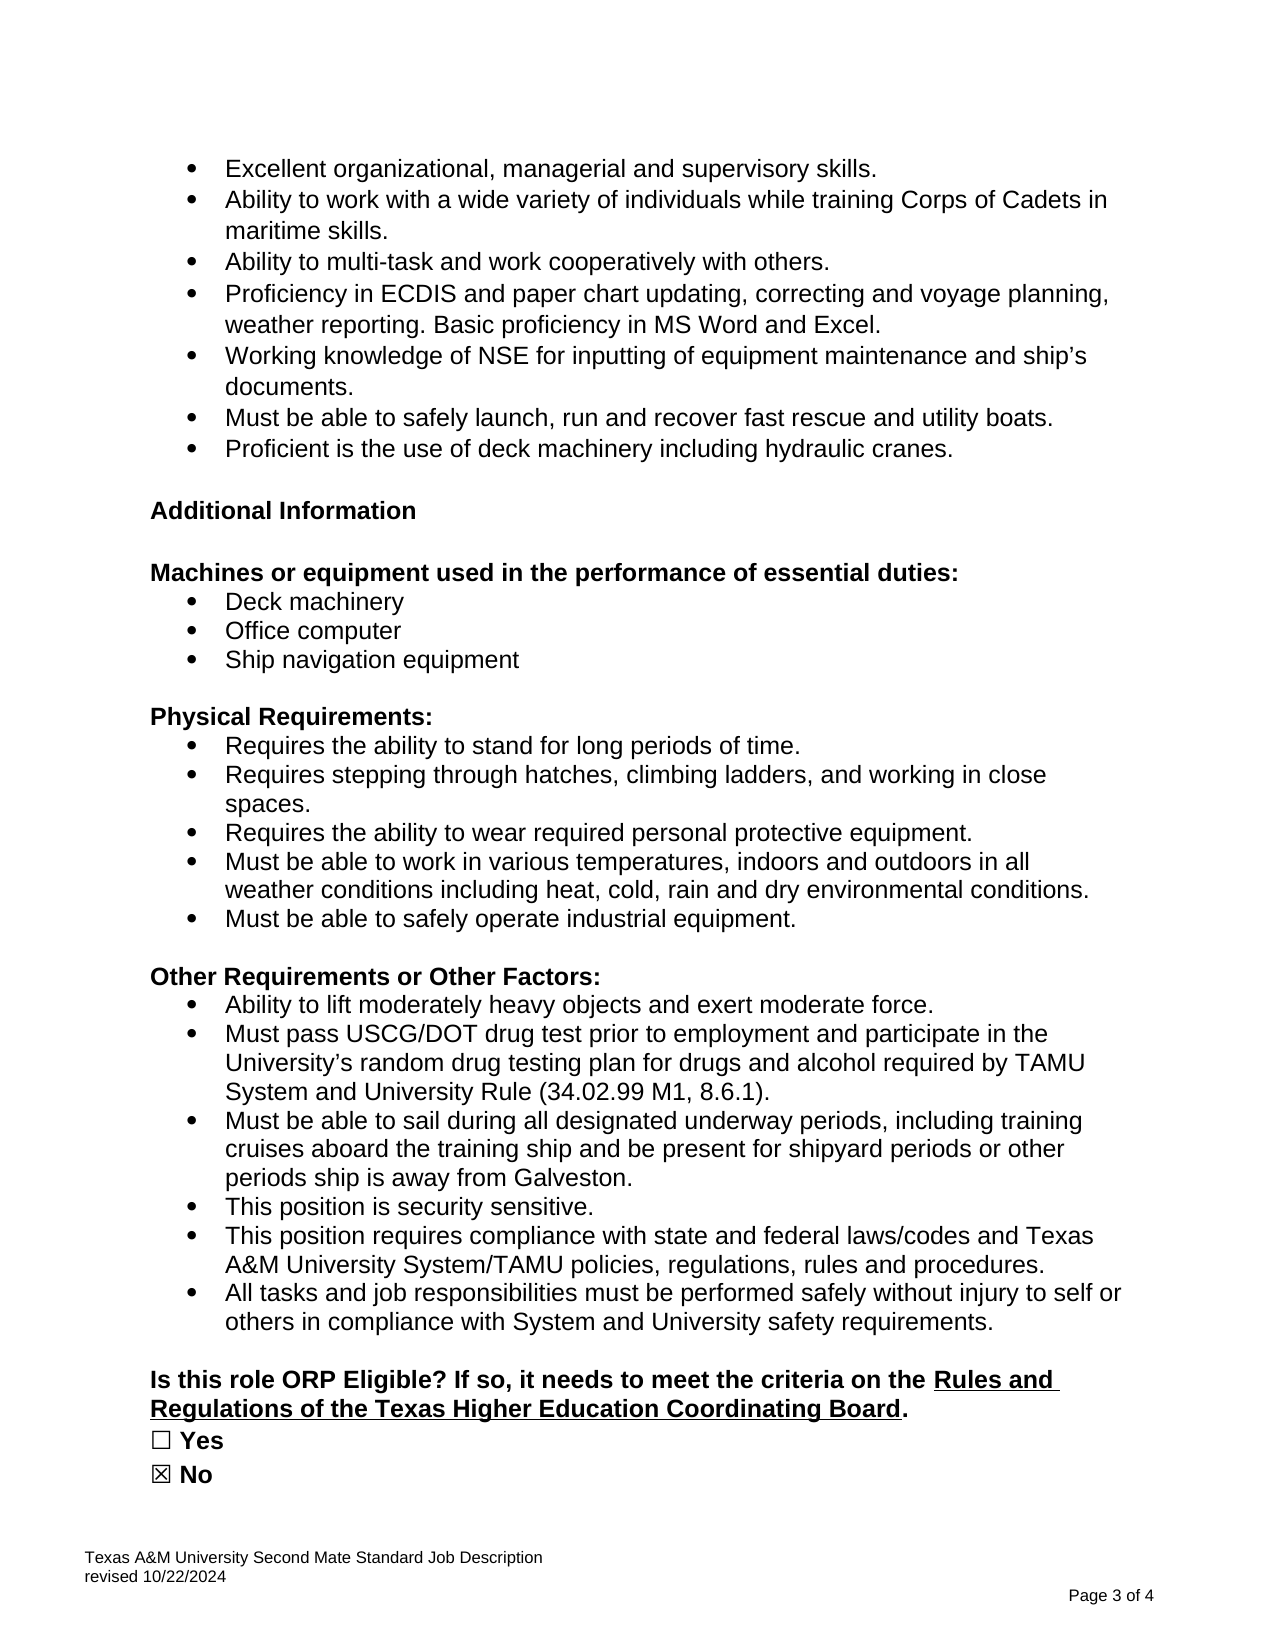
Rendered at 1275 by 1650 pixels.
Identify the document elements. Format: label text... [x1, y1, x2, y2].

list Deck machinery [187, 587, 1125, 616]
list All tasks and job responsibilities must be performed safely without injury to self or others in compliance with System and University safety requirements. [187, 1278, 1125, 1336]
list Must be able to sail during all designated underway periods, including training cruises aboard the training ship and be present for shipyard periods or other periods ship is away from Galveston. [187, 1106, 1125, 1192]
text Machines or equipment used in the performance of essential duties: [150, 558, 1125, 587]
list Must be able to safely launch, run and recover fast rescue and utility boats. [187, 403, 1125, 432]
text Other Requirements or Other Factors: [150, 962, 1125, 990]
text Additional Information [150, 496, 1125, 525]
list Ship navigation equipment [187, 645, 1125, 674]
text Is this role ORP Eligible? If so, it needs to meet the criteria on the Rules and Regulations of the Texas Higher Education Coordinating Board. [150, 1365, 1125, 1422]
list Working knowledge of NSE for inputting of equipment maintenance and ship’s documents. [187, 341, 1125, 401]
list Requires stepping through hatches, climbing ladders, and working in close spaces. [187, 760, 1125, 818]
list Requires the ability to wear required personal protective equipment. [187, 818, 1125, 846]
list Excellent organizational, managerial and supervisory skills. [187, 154, 1125, 183]
text Yes [150, 1422, 1125, 1456]
list Requires the ability to stand for long periods of time. [187, 731, 1125, 760]
list Ability to multi-task and work cooperatively with others. [187, 247, 1125, 276]
list This position requires compliance with state and federal laws/codes and Texas A&M University System/TAMU policies, regulations, rules and procedures. [187, 1221, 1125, 1278]
list Proficient is the use of deck machinery including hydraulic cranes. [187, 434, 1125, 463]
text Physical Requirements: [150, 702, 1125, 731]
list Ability to work with a wide variety of individuals while training Corps of Cadets in maritime skills. [187, 185, 1125, 245]
list Must be able to safely operate industrial equipment. [187, 904, 1125, 933]
list Proficiency in ECDIS and paper chart updating, correcting and voyage planning, weather reporting. Basic proficiency in MS Word and Excel. [187, 278, 1125, 338]
list Must be able to work in various temperatures, indoors and outdoors in all weather conditions including heat, cold, rain and dry environmental conditions. [187, 846, 1125, 904]
list This position is security sensitive. [187, 1192, 1125, 1221]
list Ability to lift moderately heavy objects and exert moderate force. [187, 990, 1125, 1019]
list Office computer [187, 616, 1125, 645]
list Must pass USCG/DOT drug test prior to employment and participate in the University’s random drug testing plan for drugs and alcohol required by TAMU System and University Rule (34.02.99 M1, 8.6.1). [187, 1019, 1125, 1106]
text No [150, 1456, 1125, 1490]
